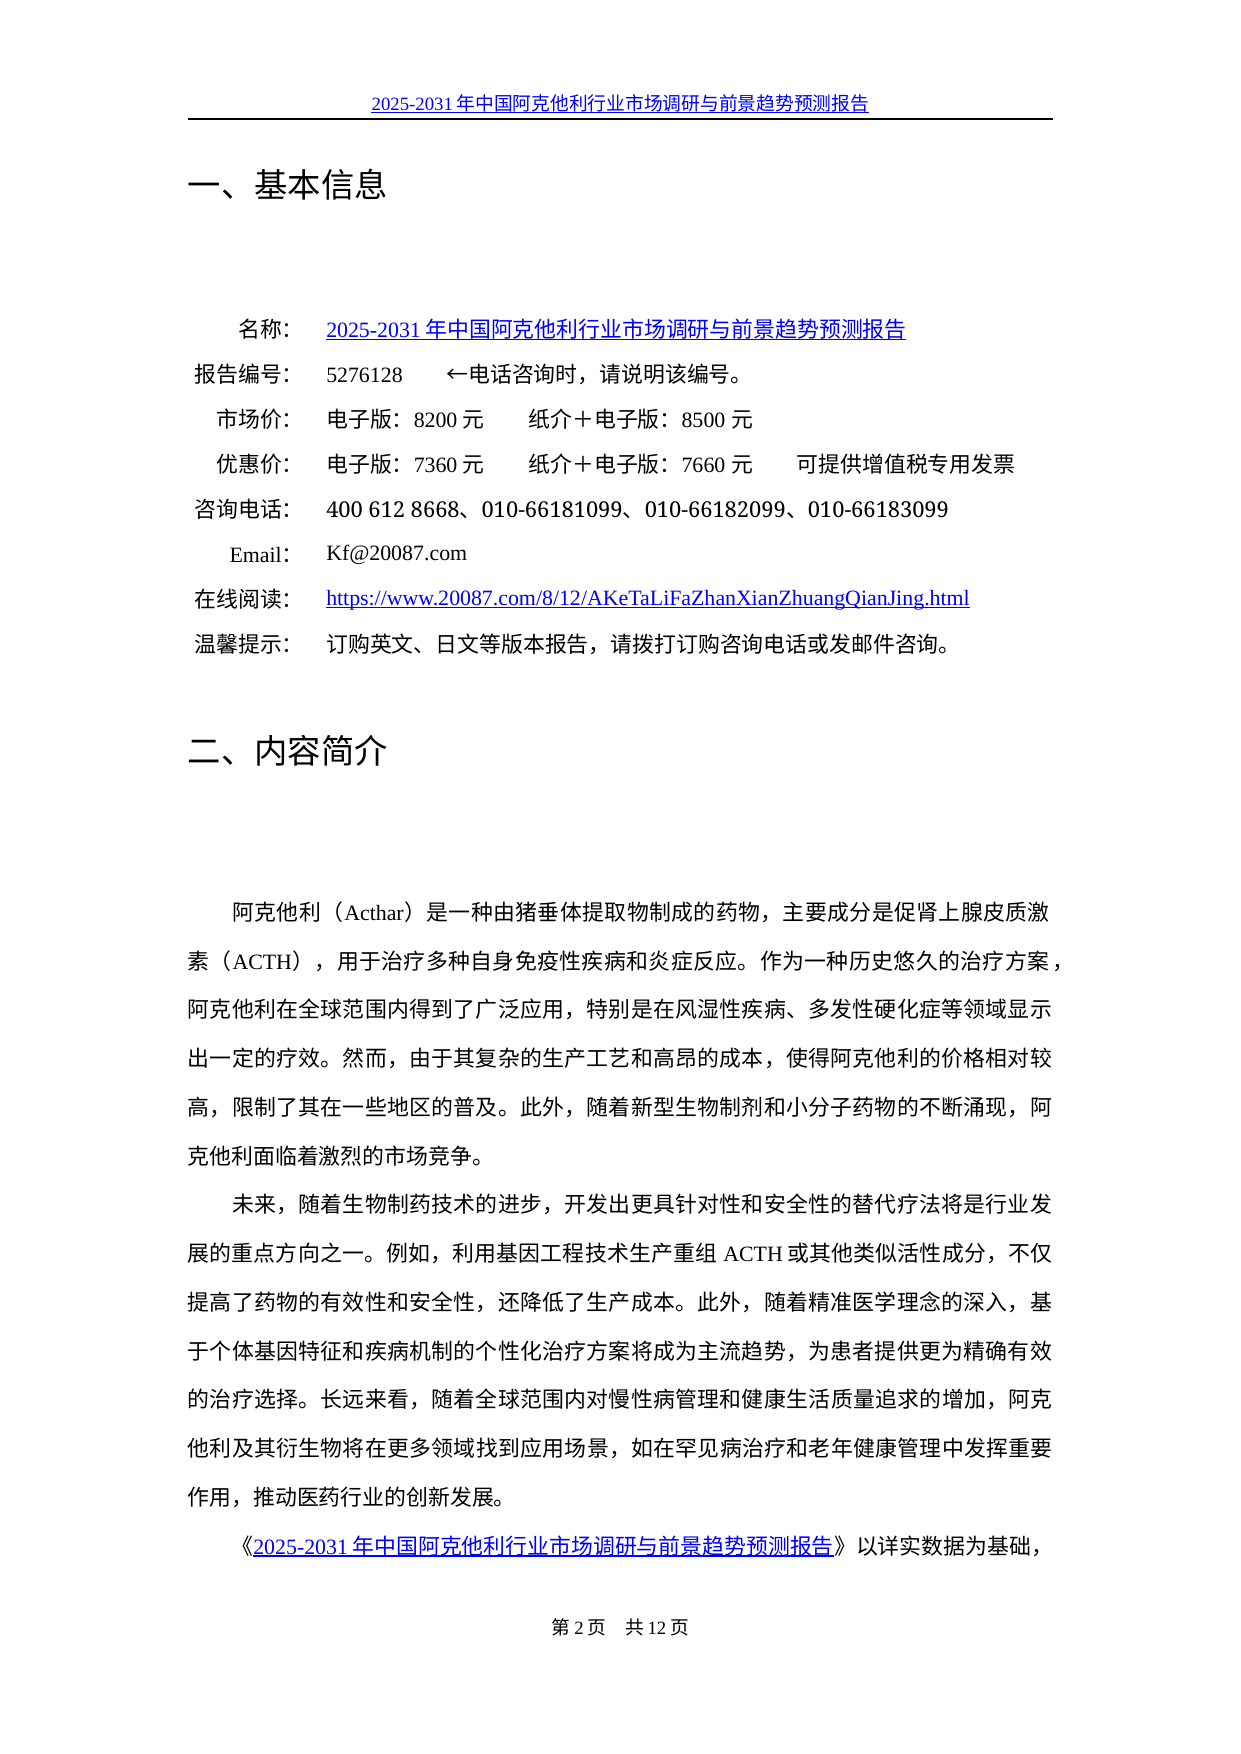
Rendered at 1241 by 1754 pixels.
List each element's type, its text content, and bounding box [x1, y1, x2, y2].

table_cell 温馨提示： [167, 627, 315, 672]
table_cell 报告编号： [167, 357, 315, 402]
table_header 名称： [167, 312, 315, 357]
table_cell 400 612 8668、010-66181099、010-66182099、010-66183099 [315, 492, 1073, 537]
table_cell 咨询电话： [167, 492, 315, 537]
table_cell 订购英文、日文等版本报告，请拨打订购咨询电话或发邮件咨询。 [315, 627, 1073, 672]
table_cell 优惠价： [167, 447, 315, 492]
table_cell 电子版：8200 元 纸介＋电子版：8500 元 [315, 402, 1073, 447]
table_cell Email： [167, 537, 315, 582]
title 二、内容简介 [187, 717, 1053, 782]
table_cell Kf@20087.com [315, 537, 1073, 582]
table_cell [315, 582, 1073, 627]
table_cell 电子版：7360 元 纸介＋电子版：7660 元 可提供增值税专用发票 [315, 447, 1073, 492]
title 一、基本信息 [187, 150, 1053, 215]
table_header 2025-2031年中国阿克他利行业市场调研与前景趋势预测报告 [315, 312, 1073, 357]
table_cell 在线阅读： [167, 582, 315, 627]
table_cell 市场价： [167, 402, 315, 447]
table_cell 5276128 ←电话咨询时，请说明该编号。 [315, 357, 1073, 402]
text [187, 894, 1053, 1561]
